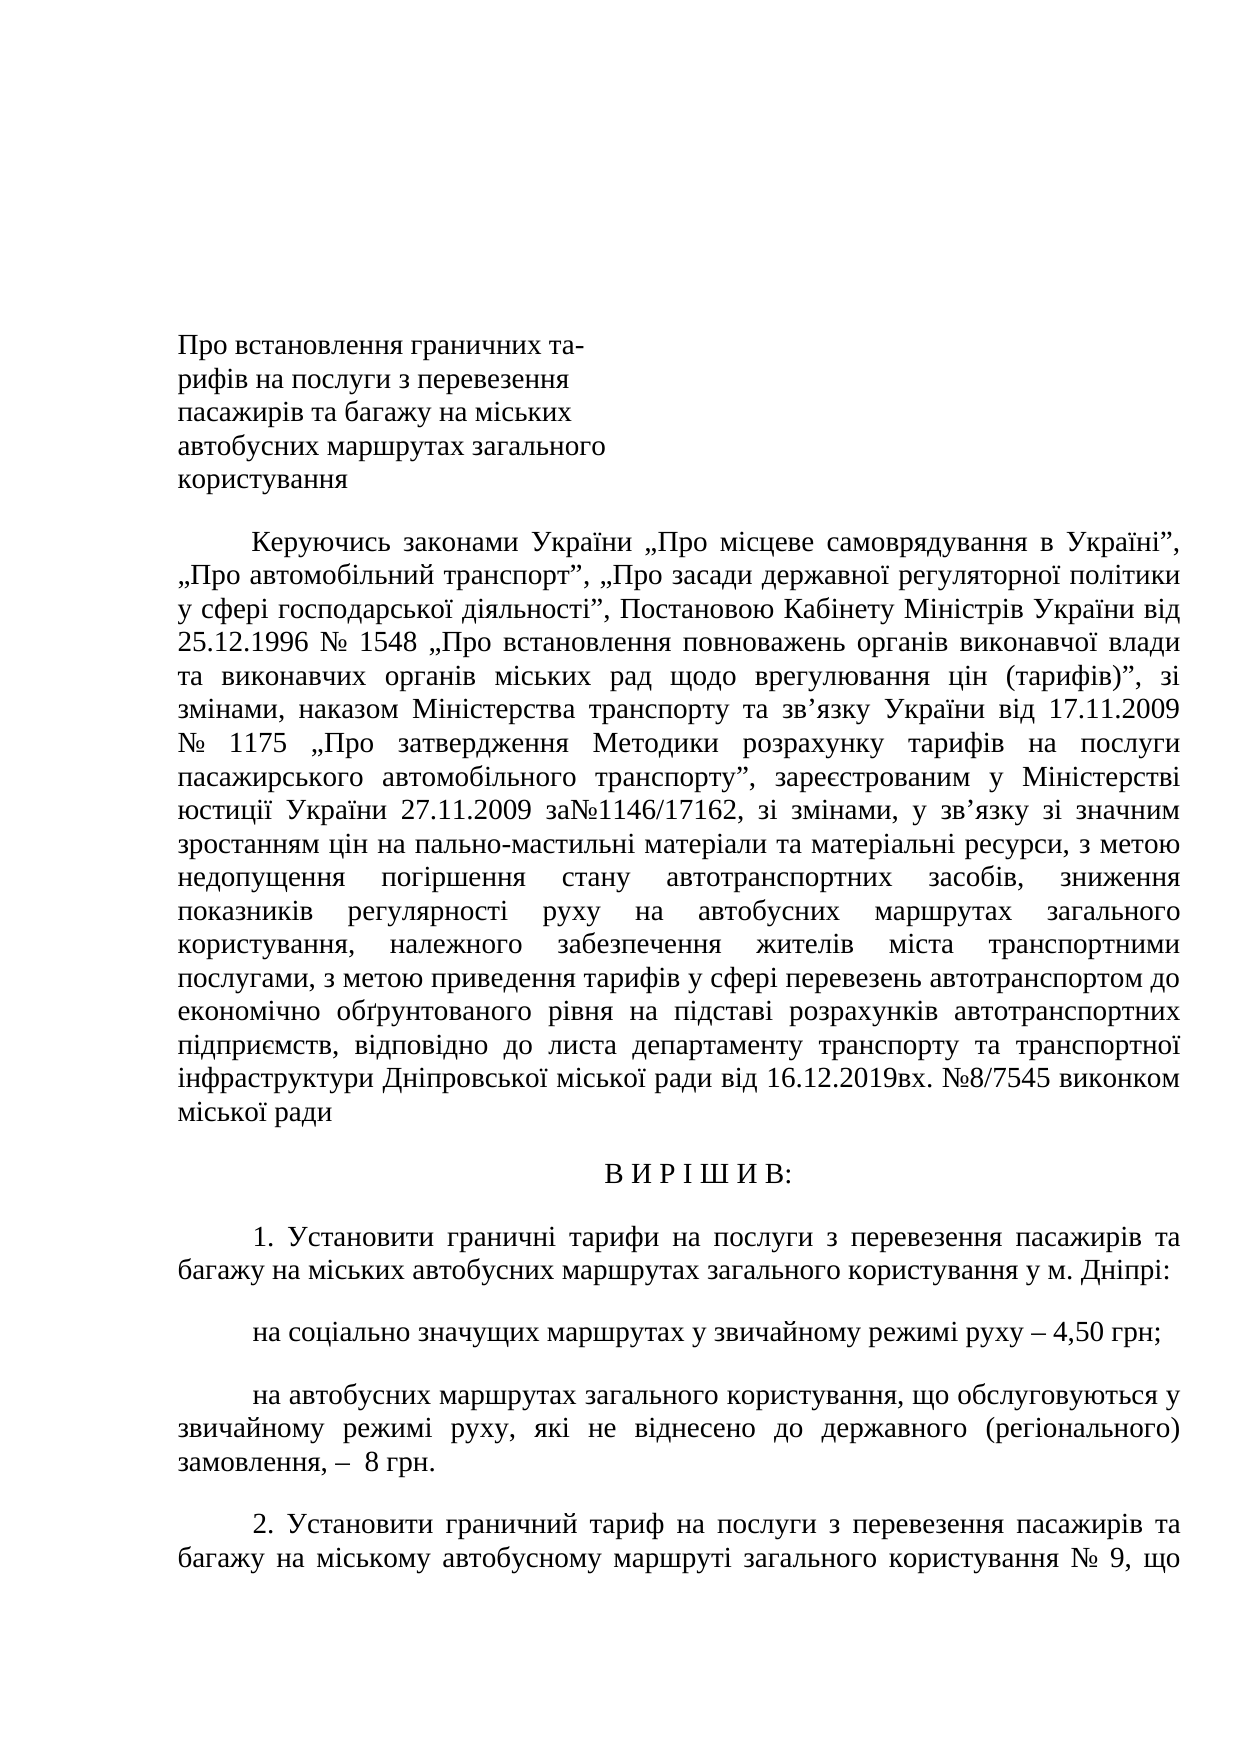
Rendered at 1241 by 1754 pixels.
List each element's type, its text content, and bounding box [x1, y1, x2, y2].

text пасажирів та багажу на міських [177, 394, 1219, 428]
text на автобусних маршрутах загального користування, що обслуговуються у звичайному режимі руху, які не віднесено до державного (регіонального) замовлення, – 8 грн. [177, 1377, 1181, 1477]
text Керуючись законами України „Про місцеве самоврядування в Україні”, „Про автомобільний транспорт”, „Про засади державної регуляторної політики у сфері господарської діяльності”, Постановою Кабінету Міністрів України від 25.12.1996 № 1548 „Про встановлення повноважень органів виконавчої влади та виконавчих органів міських рад щодо врегулювання цін (тарифів)”, зі змінами, наказом Міністерства транспорту та зв’язку України від 17.11.2009 № 1175 „Про затвердження Методики розрахунку тарифів на послуги пасажирського автомобільного транспорту”, зареєстрованим у Міністерстві юстиції України 27.11.2009 за№1146/17162, зі змінами, у зв’язку зі значним зростанням цін на пально-мастильні матеріали та матеріальні ресурси, з метою недопущення погіршення стану автотранспортних засобів, зниження показників регулярності руху на автобусних маршрутах загального користування, належного забезпечення жителів міста транспортними послугами, з метою приведення тарифів у сфері перевезень автотранспортом до економічно обґрунтованого рівня на підставі розрахунків автотранспортних підприємств, відповідно до листа департаменту транспорту та транспортної інфраструктури Дніпровської міської ради від 16.12.2019вх. №8/7545 виконком міської ради [177, 524, 1181, 1128]
text рифів на послуги з перевезення [177, 361, 1219, 394]
text 1. Установити граничні тарифи на послуги з перевезення пасажирів та багажу на міських автобусних маршрутах загального користування у м. Дніпрі: [177, 1219, 1181, 1286]
text Про встановлення граничних та- [177, 327, 1219, 361]
text автобусних маршрутах загального [177, 428, 1219, 462]
text В И Р І Ш И В: [177, 1156, 1219, 1190]
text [177, 1506, 1181, 1573]
text користування [177, 462, 1219, 495]
text на соціально значущих маршрутах у звичайному режимі руху – 4,50 грн; [177, 1314, 1219, 1348]
